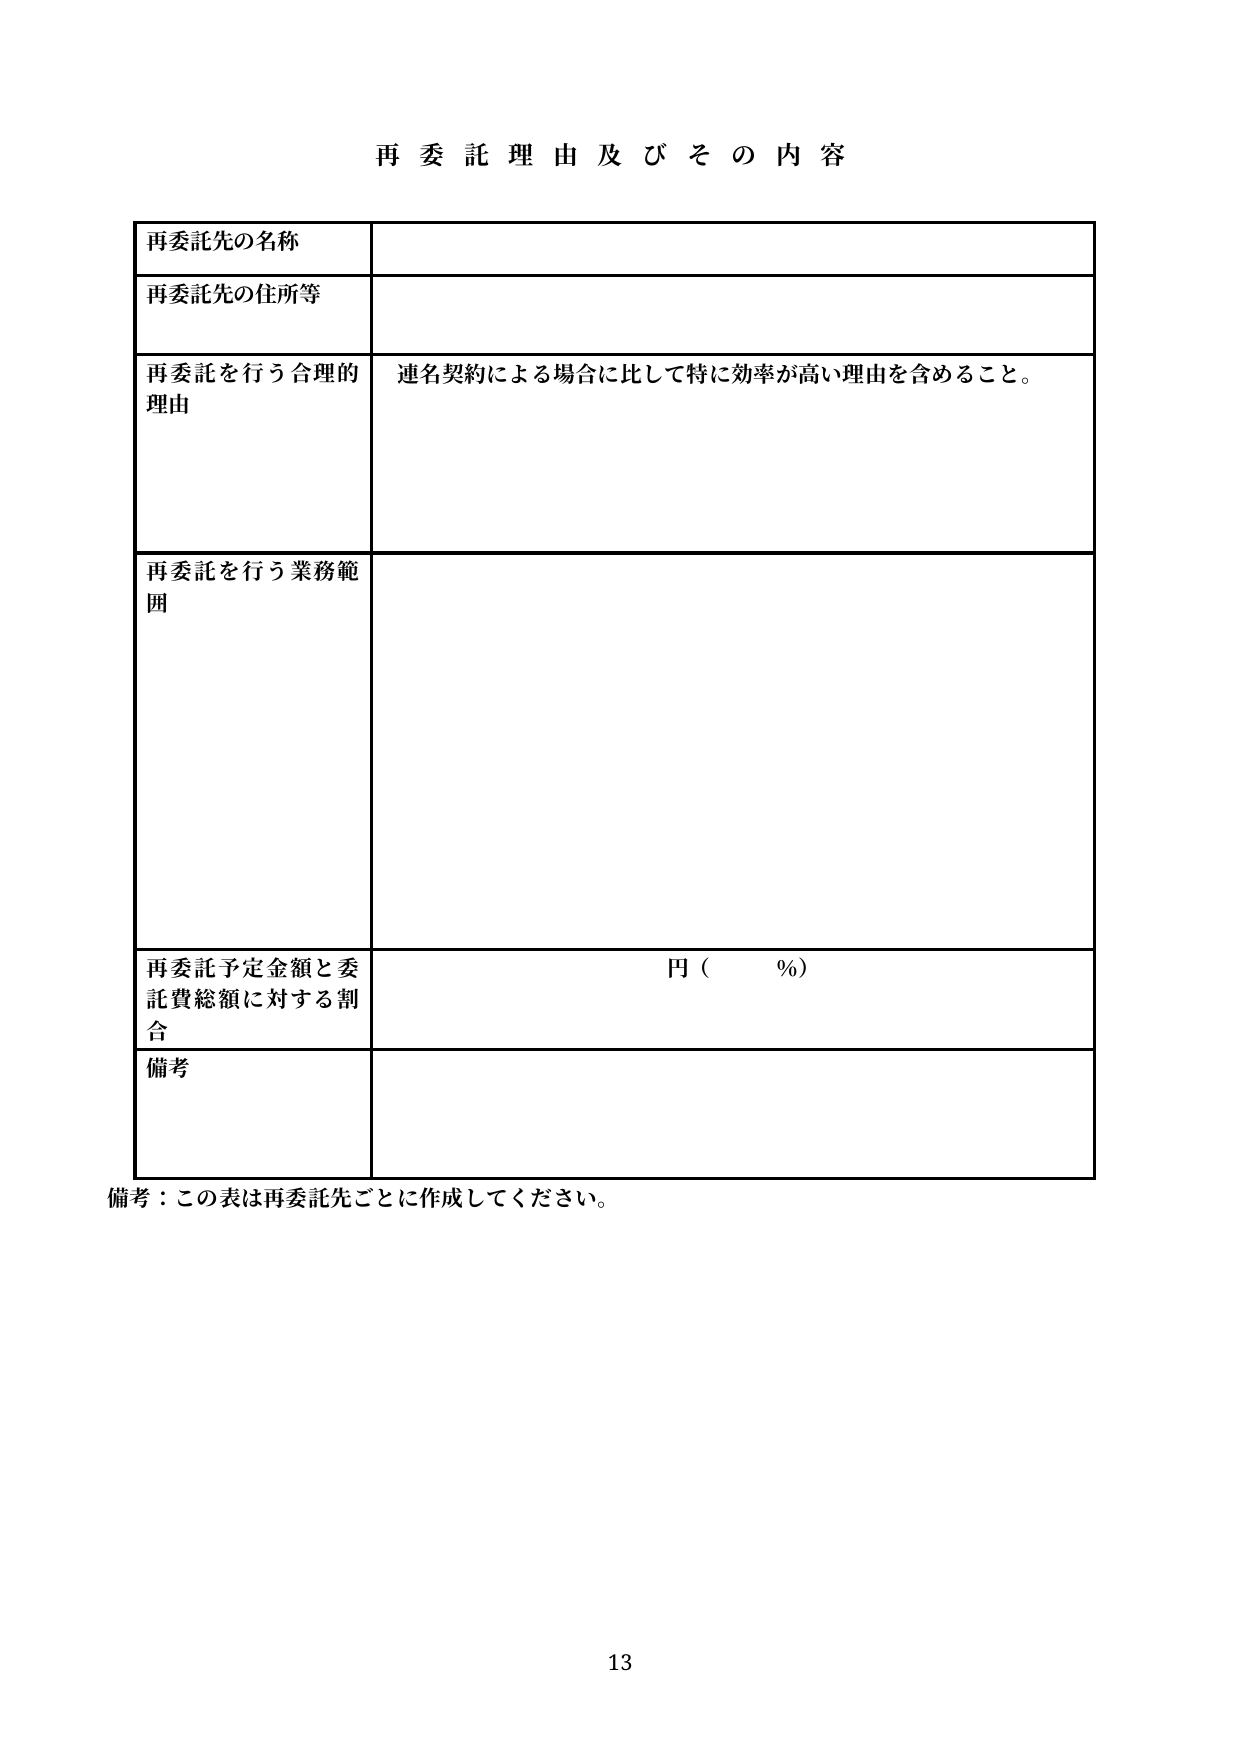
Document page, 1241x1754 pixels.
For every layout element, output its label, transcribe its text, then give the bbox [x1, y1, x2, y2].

table_cell 連名契約による場合に比して特に効率が高い理由を含めること。 [373, 356, 1093, 551]
table_cell 再委託を行う業務範囲 [137, 555, 370, 948]
table_cell [373, 1051, 1093, 1177]
table_cell [373, 277, 1093, 353]
table_cell 再委託を行う合理的理由 [137, 356, 370, 551]
table_header [373, 224, 1093, 274]
table_cell [373, 555, 1093, 948]
table_cell 円（ ％） [373, 951, 1093, 1048]
table_header 再委託先の名称 [137, 224, 370, 274]
text 再委託理由及びその内容 [107, 120, 1133, 187]
table_cell 再委託予定金額と委託費総額に対する割合 [137, 951, 370, 1048]
text 備考：この表は再委託先ごとに作成してください。 [107, 1180, 1133, 1213]
table_cell 備考 [137, 1051, 370, 1177]
table_cell 再委託先の住所等 [137, 277, 370, 353]
